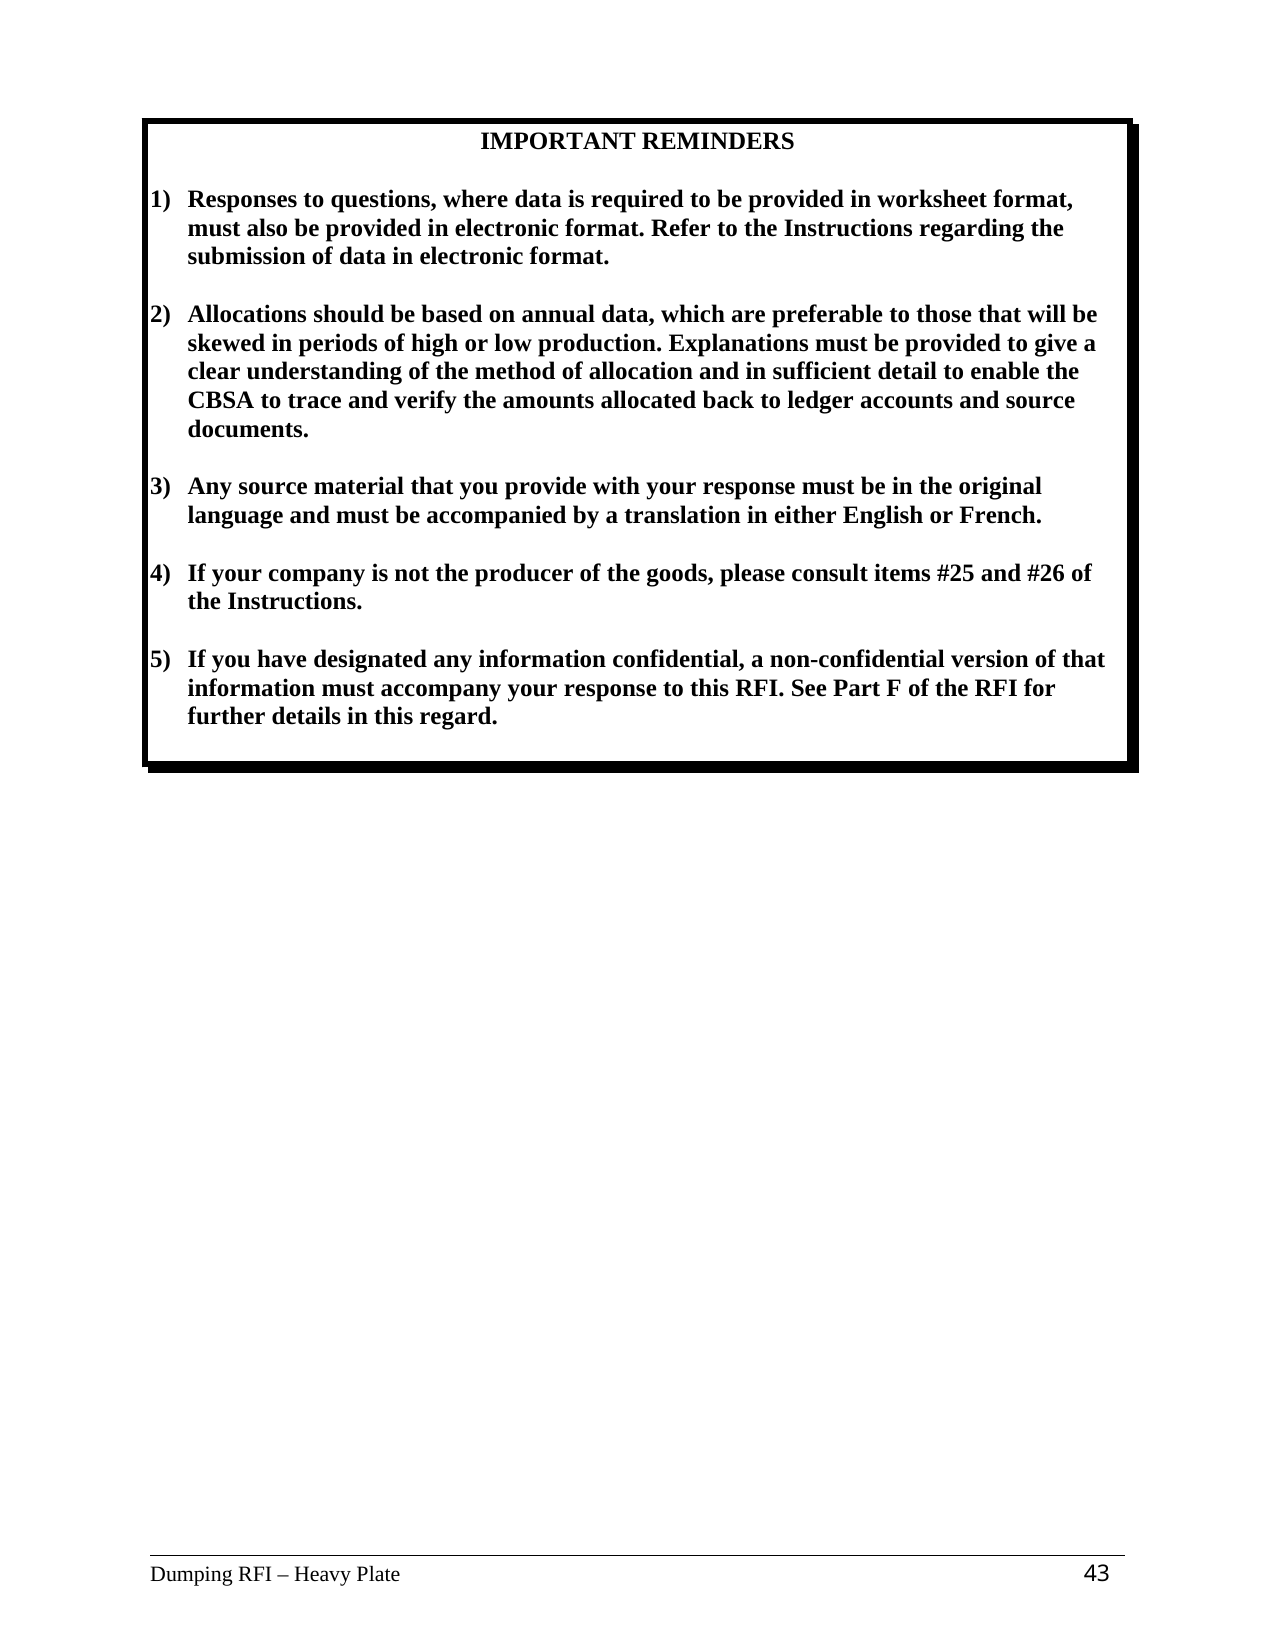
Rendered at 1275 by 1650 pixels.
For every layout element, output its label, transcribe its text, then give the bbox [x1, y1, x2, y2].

text IMPORTANT REMINDERS [148, 124, 1127, 155]
list Any source material that you provide with your response must be in the original language and must be accompanied by a translation in either English or French. [150, 471, 1125, 529]
list Allocations should be based on annual data, which are preferable to those that will be skewed in periods of high or low production. Explanations must be provided to give a clear understanding of the method of allocation and in sufficient detail to enable the CBSA to trace and verify the amounts allocated back to ledger accounts and source documents. [150, 299, 1125, 443]
list Responses to questions, where data is required to be provided in worksheet format, must also be provided in electronic format. Refer to the Instructions regarding the submission of data in electronic format. [150, 184, 1125, 270]
list If you have designated any information confidential, a non-confidential version of that information must accompany your response to this RFI. See Part F of the RFI for further details in this regard. [150, 644, 1125, 730]
list If your company is not the producer of the goods, please consult items #25 and #26 of the Instructions. [150, 558, 1125, 615]
